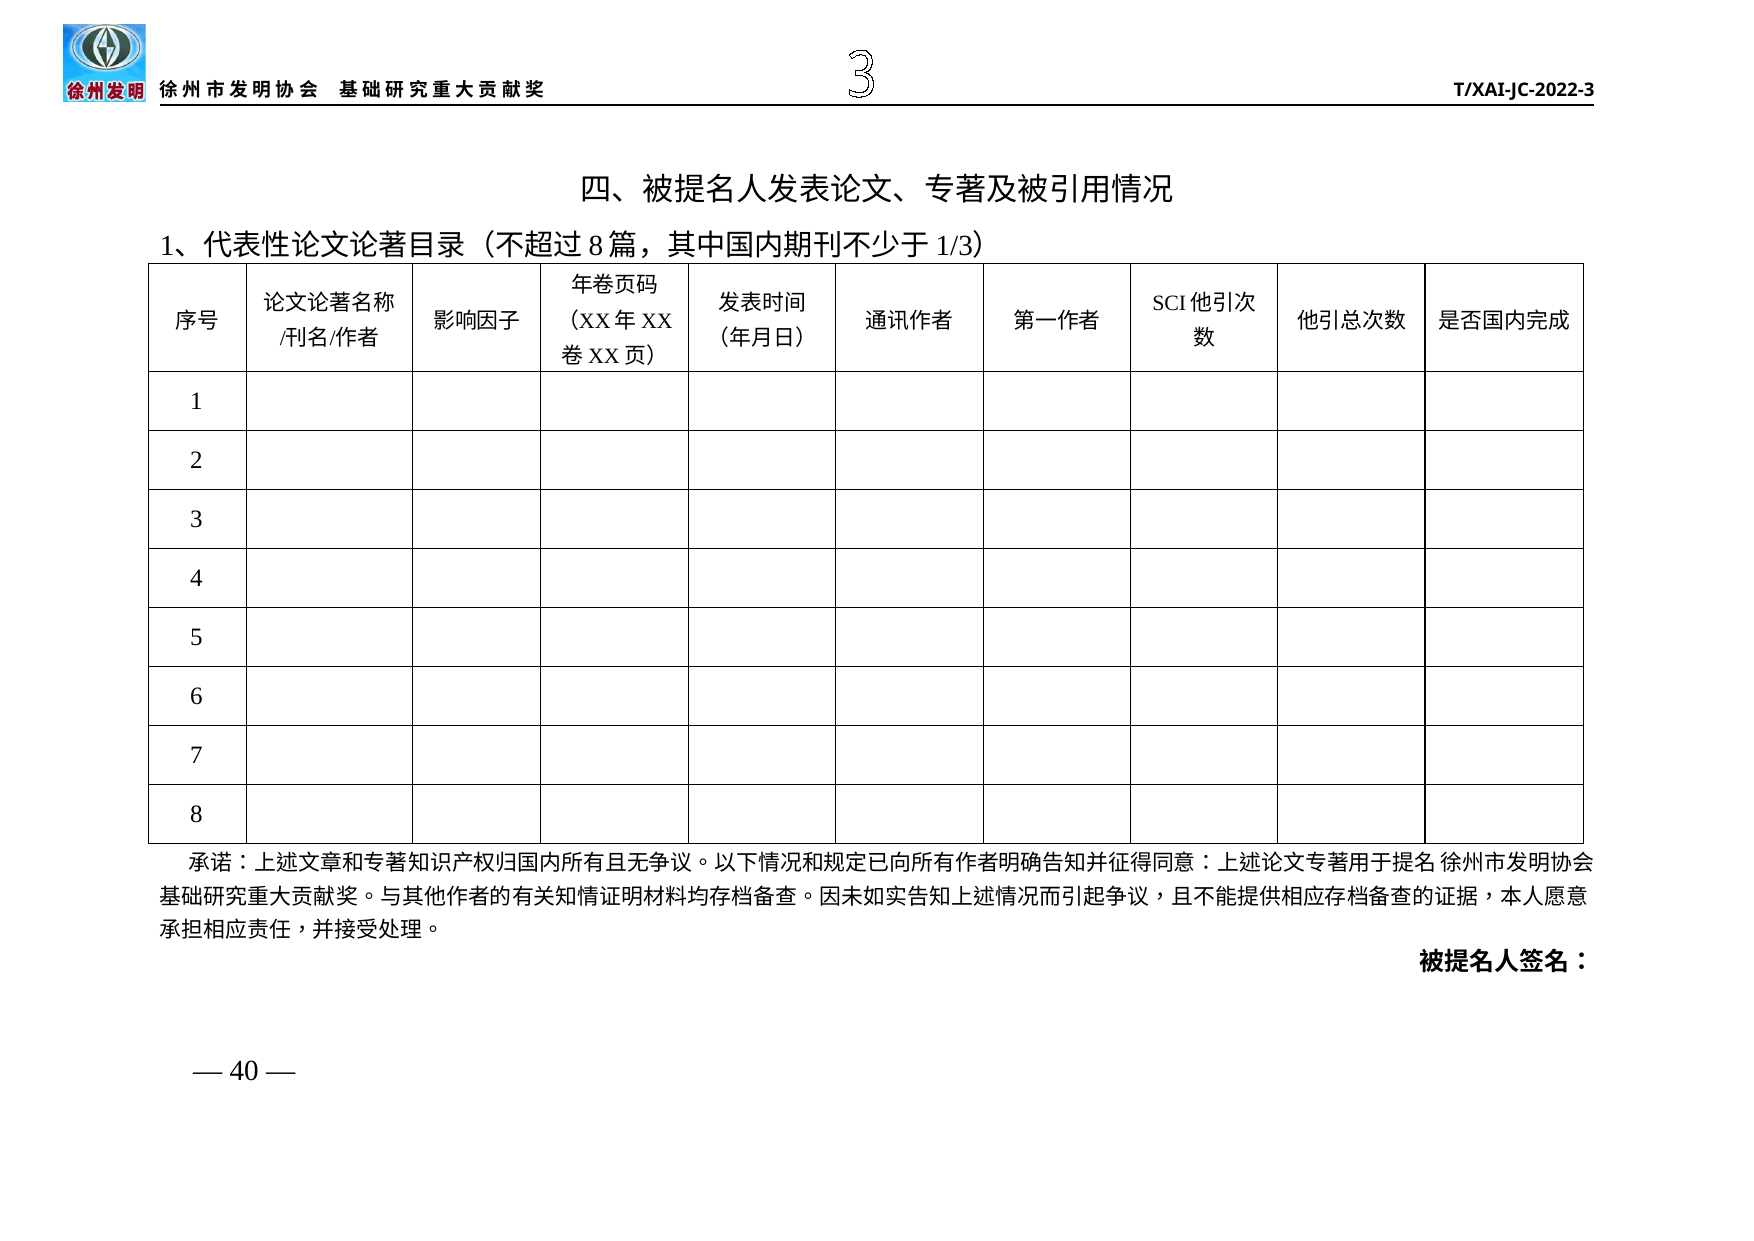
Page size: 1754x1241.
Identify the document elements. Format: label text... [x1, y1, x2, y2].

table_cell [1426, 372, 1583, 430]
table_cell [247, 726, 412, 784]
table_cell [689, 785, 835, 843]
table_cell [689, 431, 835, 489]
table_header 是否国内完成 [1426, 264, 1583, 371]
table_cell 6 [149, 667, 246, 725]
table_cell 5 [149, 608, 246, 666]
table_cell [1131, 372, 1277, 430]
table_header 论文论著名称 /刊名/作者 [247, 264, 412, 371]
table_cell [984, 785, 1130, 843]
table_cell [689, 608, 835, 666]
table_cell [247, 549, 412, 607]
table_cell [984, 608, 1130, 666]
table_cell [1426, 549, 1583, 607]
table_header 第一作者 [984, 264, 1130, 371]
table_cell [984, 372, 1130, 430]
table_cell [541, 431, 688, 489]
text 被提名人签名： [159, 944, 1594, 977]
table_cell [984, 667, 1130, 725]
table_cell [247, 490, 412, 548]
table_cell [541, 667, 688, 725]
table_cell [1426, 490, 1583, 548]
table_cell 2 [149, 431, 246, 489]
table_cell [541, 549, 688, 607]
table_cell [413, 785, 540, 843]
text 承诺：上述文章和专著知识产权归国内所有且无争议。以下情况和规定已向所有作者明确告知并征得同意：上述论文专著用于提名徐州市发明协会基础研究重大贡献奖。与其他作者的有关知情证明材料均存档备查。因未如实告知上述情况而引起争议，且不能提供相应存档备查的证据，本人愿意承担相应责任，并接受处理。 [159, 844, 1594, 944]
table_cell [1278, 667, 1424, 725]
table_cell [541, 608, 688, 666]
table_cell [1426, 785, 1583, 843]
table_cell [541, 490, 688, 548]
table_header 通讯作者 [836, 264, 983, 371]
table_cell [1278, 490, 1424, 548]
table_cell [1131, 785, 1277, 843]
table_cell [836, 726, 983, 784]
table_cell [247, 608, 412, 666]
table_cell 1 [149, 372, 246, 430]
table_cell [1278, 431, 1424, 489]
table_cell [541, 372, 688, 430]
picture [63, 24, 146, 102]
table_cell [1426, 608, 1583, 666]
table_cell [1278, 726, 1424, 784]
table_cell [1131, 431, 1277, 489]
table_cell [689, 549, 835, 607]
table_cell [984, 549, 1130, 607]
table_cell 4 [149, 549, 246, 607]
table_header 序号 [149, 264, 246, 371]
table_cell [413, 490, 540, 548]
table_cell [836, 667, 983, 725]
table_cell [984, 726, 1130, 784]
table_cell [836, 490, 983, 548]
table_cell [1131, 726, 1277, 784]
table_cell [1131, 608, 1277, 666]
table_cell [1278, 549, 1424, 607]
table_cell [413, 549, 540, 607]
table_cell [1131, 667, 1277, 725]
table_cell [836, 549, 983, 607]
table_cell [689, 667, 835, 725]
table_cell [1278, 608, 1424, 666]
table_cell [1278, 372, 1424, 430]
table_cell [1426, 726, 1583, 784]
table_cell [1131, 490, 1277, 548]
table_cell [689, 372, 835, 430]
table_cell [689, 726, 835, 784]
table_header 发表时间 （年月日） [689, 264, 835, 371]
table_cell [541, 726, 688, 784]
table_cell [1426, 667, 1583, 725]
text 1、代表性论文论著目录（不超过8篇，其中国内期刊不少于1/3） [159, 209, 1594, 263]
table_cell [836, 785, 983, 843]
table_cell [247, 372, 412, 430]
table_cell [247, 431, 412, 489]
table_cell [689, 490, 835, 548]
table_cell [413, 372, 540, 430]
table_header 他引总次数 [1278, 264, 1424, 371]
table_cell [247, 667, 412, 725]
table_cell [413, 608, 540, 666]
table_cell [836, 431, 983, 489]
table_cell [413, 667, 540, 725]
table_cell 3 [149, 490, 246, 548]
table_cell 8 [149, 785, 246, 843]
table_cell [1131, 549, 1277, 607]
table_cell 7 [149, 726, 246, 784]
table_cell [413, 726, 540, 784]
table_cell [247, 785, 412, 843]
table_cell [1426, 431, 1583, 489]
table_cell [984, 431, 1130, 489]
table_cell [984, 490, 1130, 548]
text 四、被提名人发表论文、专著及被引用情况 [159, 148, 1594, 209]
table_header 年卷页码（XX年XX卷XX页） [541, 264, 688, 371]
table_cell [836, 372, 983, 430]
table_header SCI他引次数 [1131, 264, 1277, 371]
table_cell [1278, 785, 1424, 843]
table_cell [541, 785, 688, 843]
table_cell [836, 608, 983, 666]
table_header 影响因子 [413, 264, 540, 371]
table_cell [413, 431, 540, 489]
